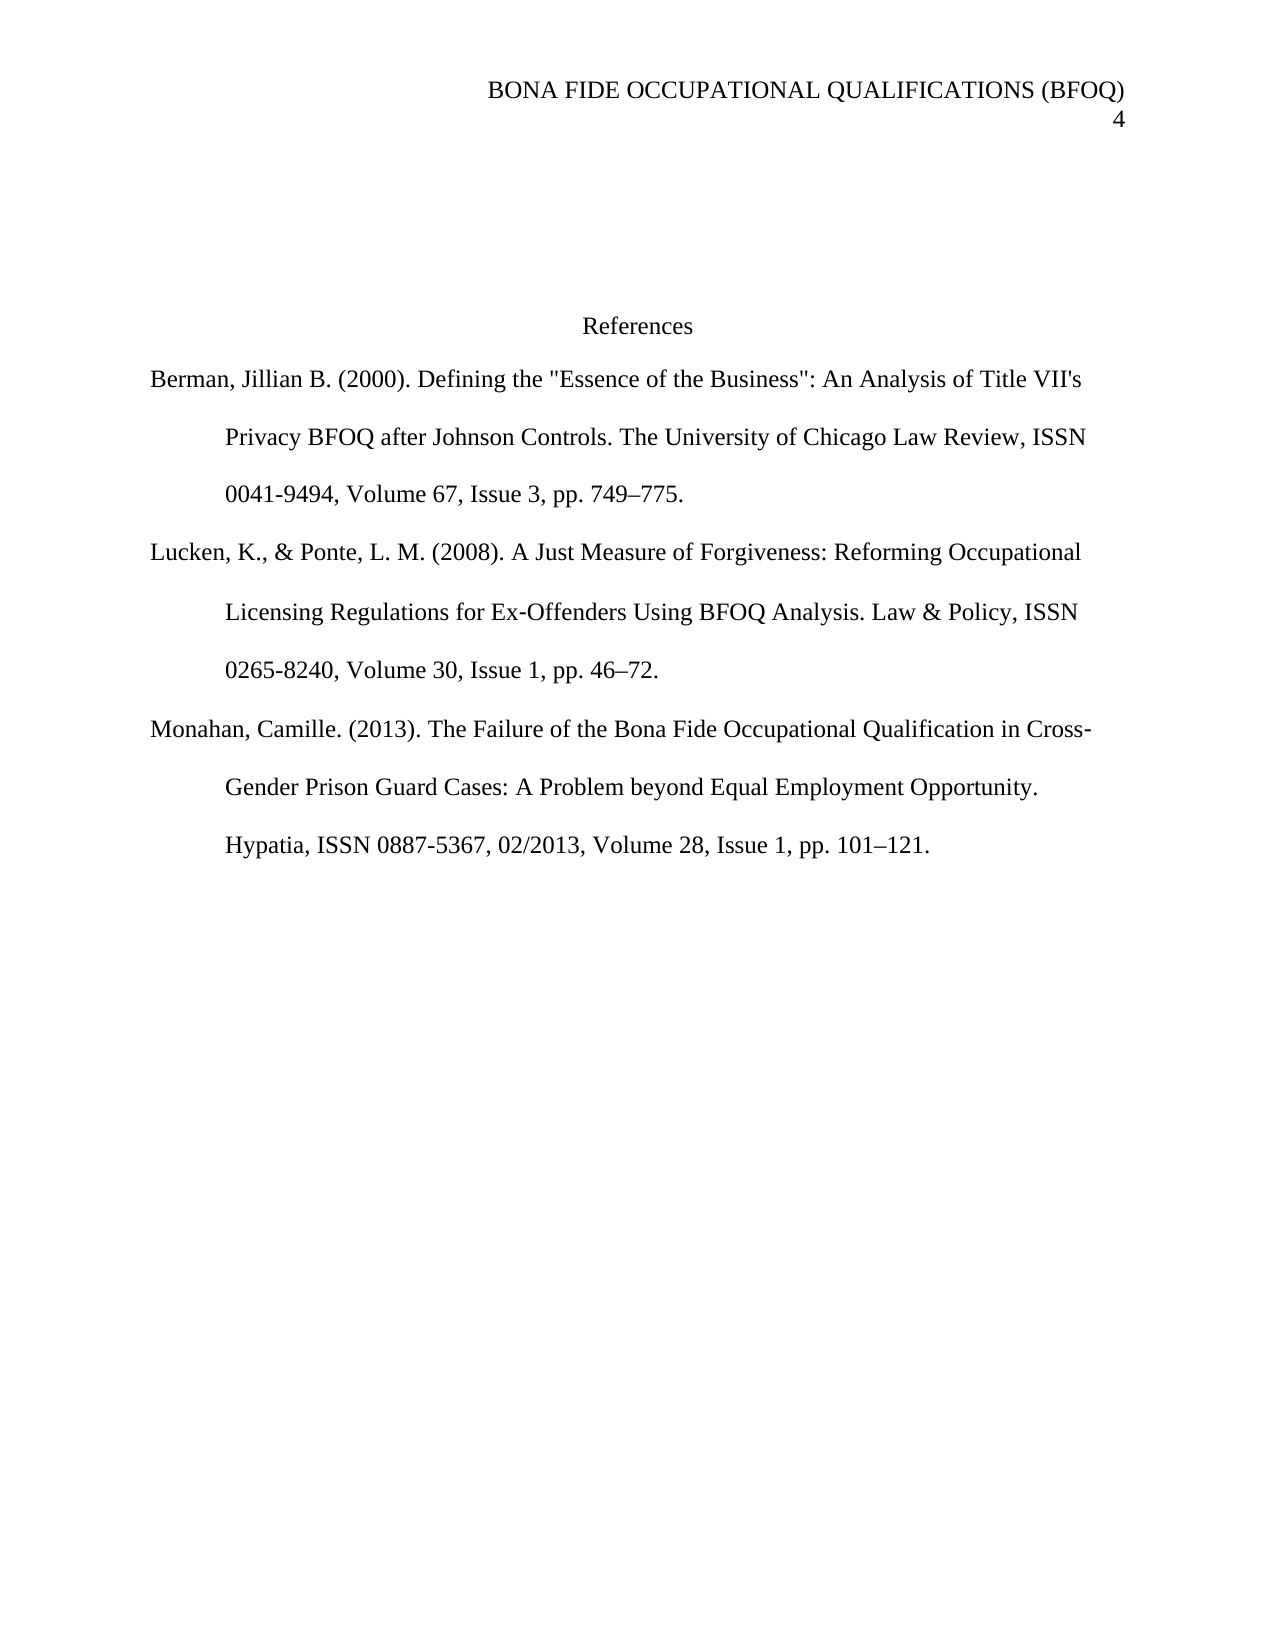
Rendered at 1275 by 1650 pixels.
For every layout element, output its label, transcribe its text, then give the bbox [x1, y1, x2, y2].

text References [150, 311, 1125, 339]
text Berman, Jillian B. (2000). Defining the "Essence of the Business": An Analysis of Title VII's Privacy BFOQ after Johnson Controls. The University of Chicago Law Review, ISSN 0041-9494, Volume 67, Issue 3, pp. 749–775. [150, 364, 1125, 508]
text Monahan, Camille. (2013). The Failure of the Bona Fide Occupational Qualification in Cross‐Gender Prison Guard Cases: A Problem beyond Equal Employment Opportunity. Hypatia, ISSN 0887-5367, 02/2013, Volume 28, Issue 1, pp. 101–121. [150, 713, 1125, 859]
text Lucken, K., & Ponte, L. M. (2008). A Just Measure of Forgiveness: Reforming Occupational Licensing Regulations for Ex‐Offenders Using BFOQ Analysis. Law & Policy, ISSN 0265-8240, Volume 30, Issue 1, pp. 46–72. [150, 537, 1125, 684]
